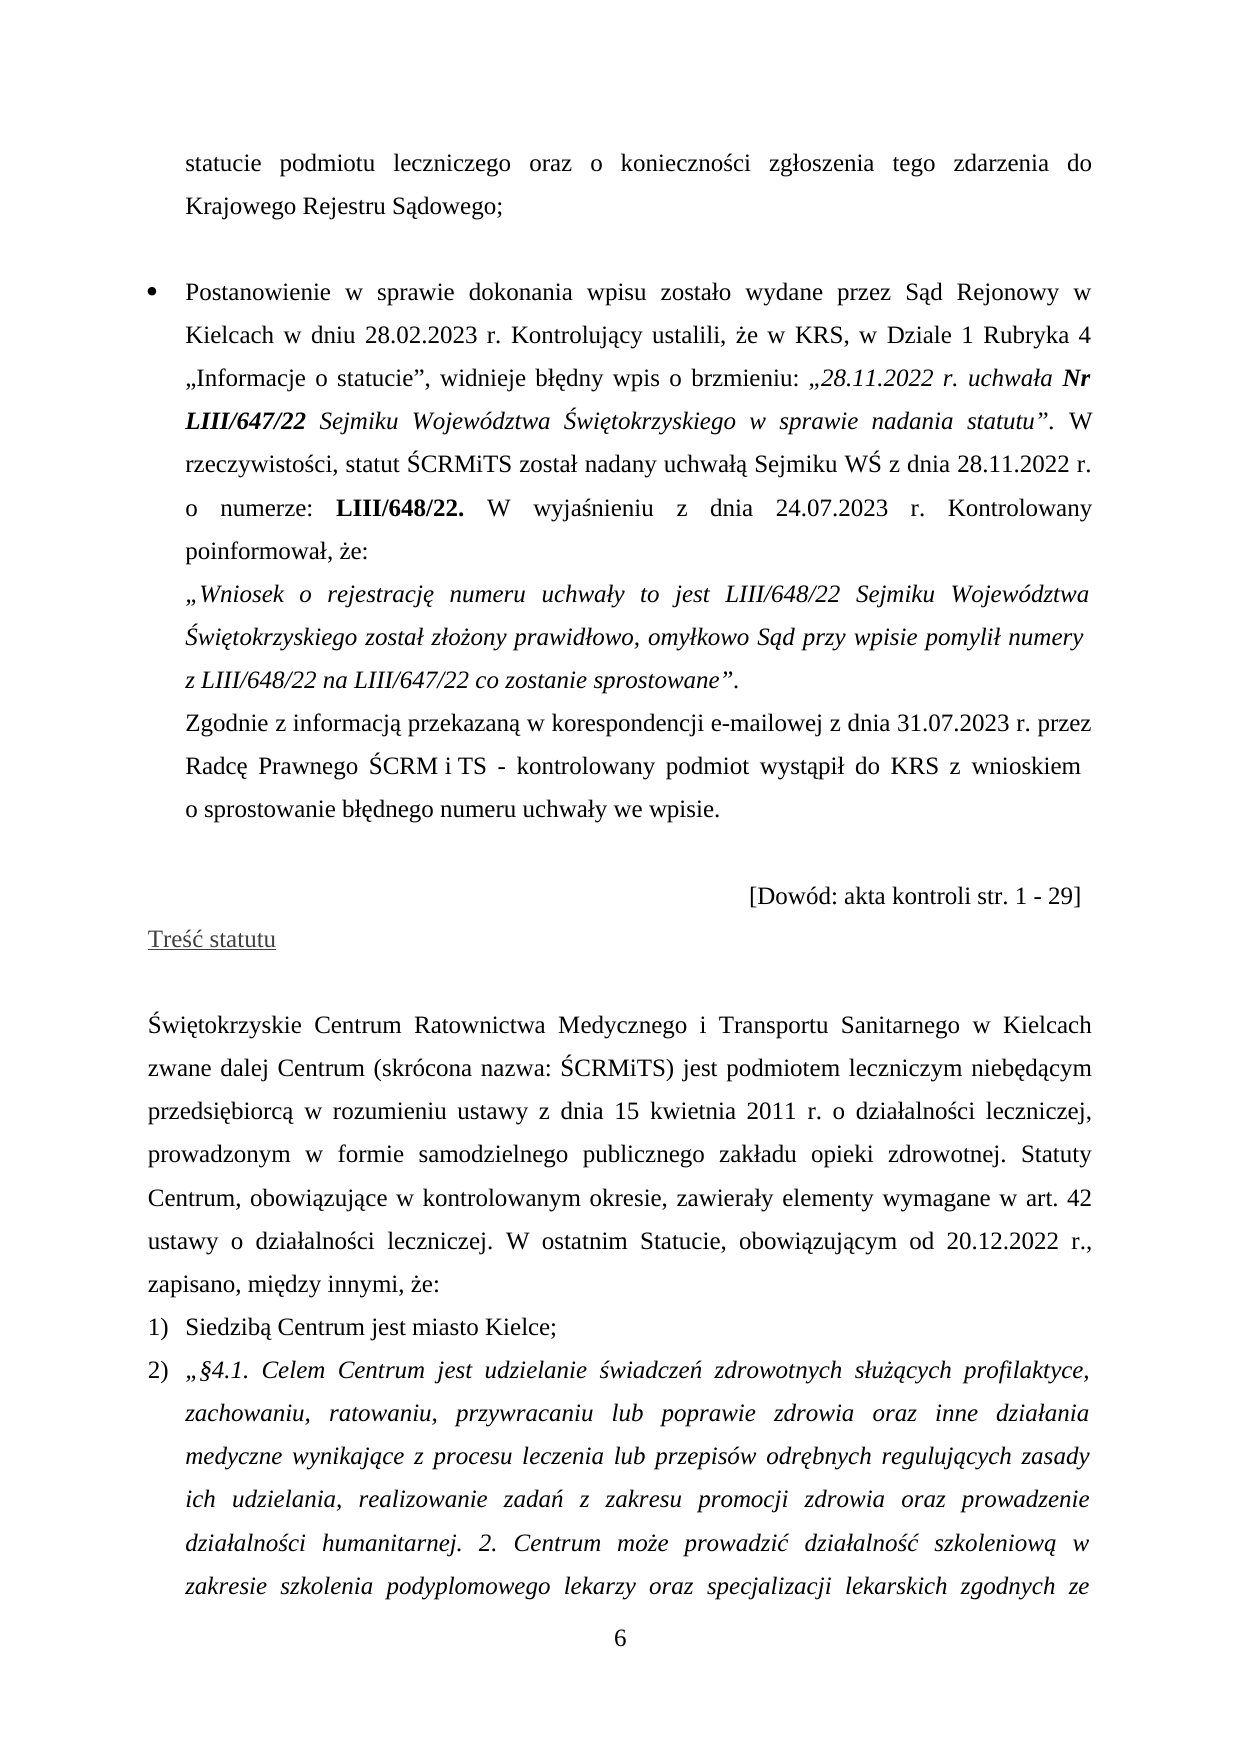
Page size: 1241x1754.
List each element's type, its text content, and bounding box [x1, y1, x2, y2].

list Postanowienie w sprawie dokonania wpisu zostało wydane przez Sąd Rejonowy w Kielcach w dniu 28.02.2023 r. Kontrolujący ustalili, że w KRS, w Dziale 1 Rubryka 4 „Informacje o statucie”, widnieje błędny wpis o brzmieniu: „28.11.2022 r. uchwała Nr LIII/647/22 Sejmiku Województwa Świętokrzyskiego w sprawie nadania statutu”. W rzeczywistości, statut ŚCRMiTS został nadany uchwałą Sejmiku WŚ z dnia 28.11.2022 r. o numerze: LIII/648/22. W wyjaśnieniu z dnia 24.07.2023 r. Kontrolowany poinformował, że: [148, 277, 1093, 564]
text Zgodnie z informacją przekazaną w korespondencji e-mailowej z dnia 31.07.2023 r. przez Radcę Prawnego ŚCRM i TS - kontrolowany podmiot wystąpił do KRS z wnioskiem o sprostowanie błędnego numeru uchwały we wpisie. [185, 708, 1093, 823]
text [148, 148, 1093, 219]
list Siedzibą Centrum jest miasto Kielce; [148, 1312, 1093, 1341]
text [Dowód: akta kontroli str. 1 - 29] [664, 881, 1093, 909]
text Treść statutu [148, 924, 1093, 953]
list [148, 1355, 1093, 1599]
text Świętokrzyskie Centrum Ratownictwa Medycznego i Transportu Sanitarnego w Kielcach zwane dalej Centrum (skrócona nazwa: ŚCRMiTS) jest podmiotem leczniczym niebędącym przedsiębiorcą w rozumieniu ustawy z dnia 15 kwietnia 2011 r. o działalności leczniczej, prowadzonym w formie samodzielnego publicznego zakładu opieki zdrowotnej. Statuty Centrum, obowiązujące w kontrolowanym okresie, zawierały elementy wymagane w art. 42 ustawy o działalności leczniczej. W ostatnim Statucie, obowiązującym od 20.12.2022 r., zapisano, między innymi, że: [148, 1010, 1093, 1298]
text „Wniosek o rejestrację numeru uchwały to jest LIII/648/22 Sejmiku Województwa Świętokrzyskiego został złożony prawidłowo, omyłkowo Sąd przy wpisie pomylił numery z LIII/648/22 na LIII/647/22 co zostanie sprostowane”. [185, 579, 1093, 694]
